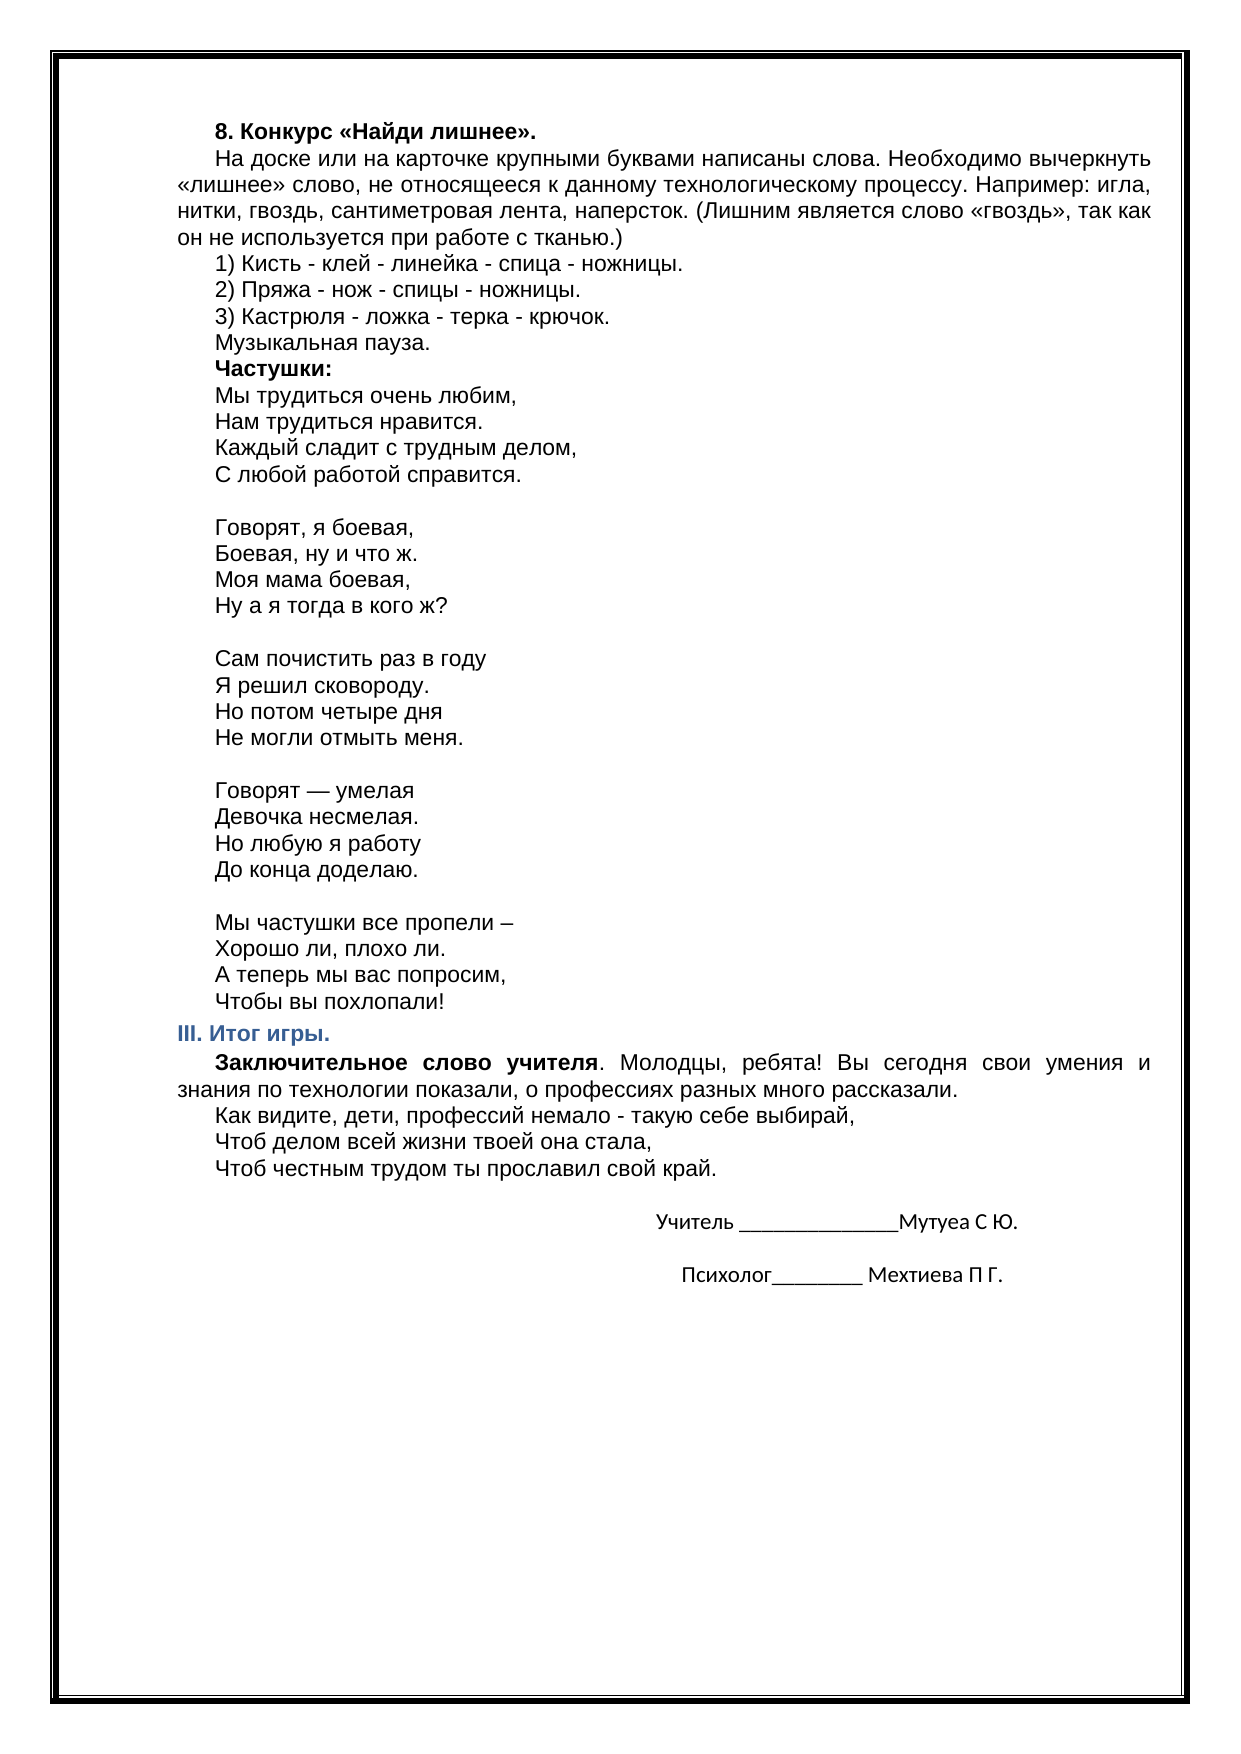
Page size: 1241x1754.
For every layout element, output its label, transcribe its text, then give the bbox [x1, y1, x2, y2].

text 3) Кастрюля - ложка - терка - крючок. [177, 303, 1152, 329]
text Мы частушки все пропели – [177, 909, 1152, 935]
text Чтоб честным трудом ты прославил свой край. [177, 1155, 1152, 1181]
text До конца доделаю. [177, 856, 1152, 882]
text III. Итог игры. [177, 1020, 1152, 1047]
text Моя мама боевая, [177, 566, 1152, 592]
text Хорошо ли, плохо ли. [177, 935, 1152, 961]
text Сам почистить раз в году [177, 645, 1152, 672]
text Девочка несмелая. [177, 803, 1152, 830]
text С любой работой справится. [177, 461, 1152, 487]
text Заключительное слово учителя. Молодцы, ребята! Вы сегодня свои умения и знания по технологии показали, о профессиях разных много рассказали. [177, 1049, 1152, 1102]
text Каждый сладит с трудным делом, [177, 434, 1152, 461]
text 2) Пряжа - нож - спицы - ножницы. [177, 276, 1152, 303]
text Говорят — умелая [177, 777, 1152, 803]
text 1) Кисть - клей - линейка - спица - ножницы. [177, 250, 1152, 276]
text На доске или на карточке крупными буквами написаны слова. Необходимо вычеркнуть «лишнее» слово, не относящееся к данному технологическому процессу. Например: игла, нитки, гвоздь, сантиметровая лента, наперсток. (Лишним является слово «гвоздь», так как он не используется при работе с тканью.) [177, 144, 1152, 250]
text Мы трудиться очень любим, [177, 382, 1152, 408]
text Боевая, ну и что ж. [177, 540, 1152, 566]
text Музыкальная пауза. [177, 329, 1152, 355]
text Как видите, дети, профессий немало - такую себе выбирай, [177, 1102, 1152, 1128]
text Говорят, я боевая, [177, 513, 1152, 540]
text Психолог________ Мехтиева П Г. [177, 1260, 1152, 1288]
text Чтобы вы похлопали! [177, 988, 1152, 1014]
text Но любую я работу [177, 830, 1152, 856]
text Я решил сковороду. [177, 672, 1152, 698]
text 8. Конкурс «Найди лишнее». [177, 118, 1152, 144]
text Но потом четыре дня [177, 698, 1152, 724]
text Не могли отмыть меня. [177, 724, 1152, 751]
text А теперь мы вас попросим, [177, 961, 1152, 988]
text Чтоб делом всей жизни твоей она стала, [177, 1128, 1152, 1155]
text Частушки: [177, 355, 1152, 382]
text Учитель ______________Мутуеа С Ю. [177, 1207, 1152, 1235]
text Нам трудиться нравится. [177, 408, 1152, 434]
text Ну а я тогда в кого ж? [177, 592, 1152, 619]
